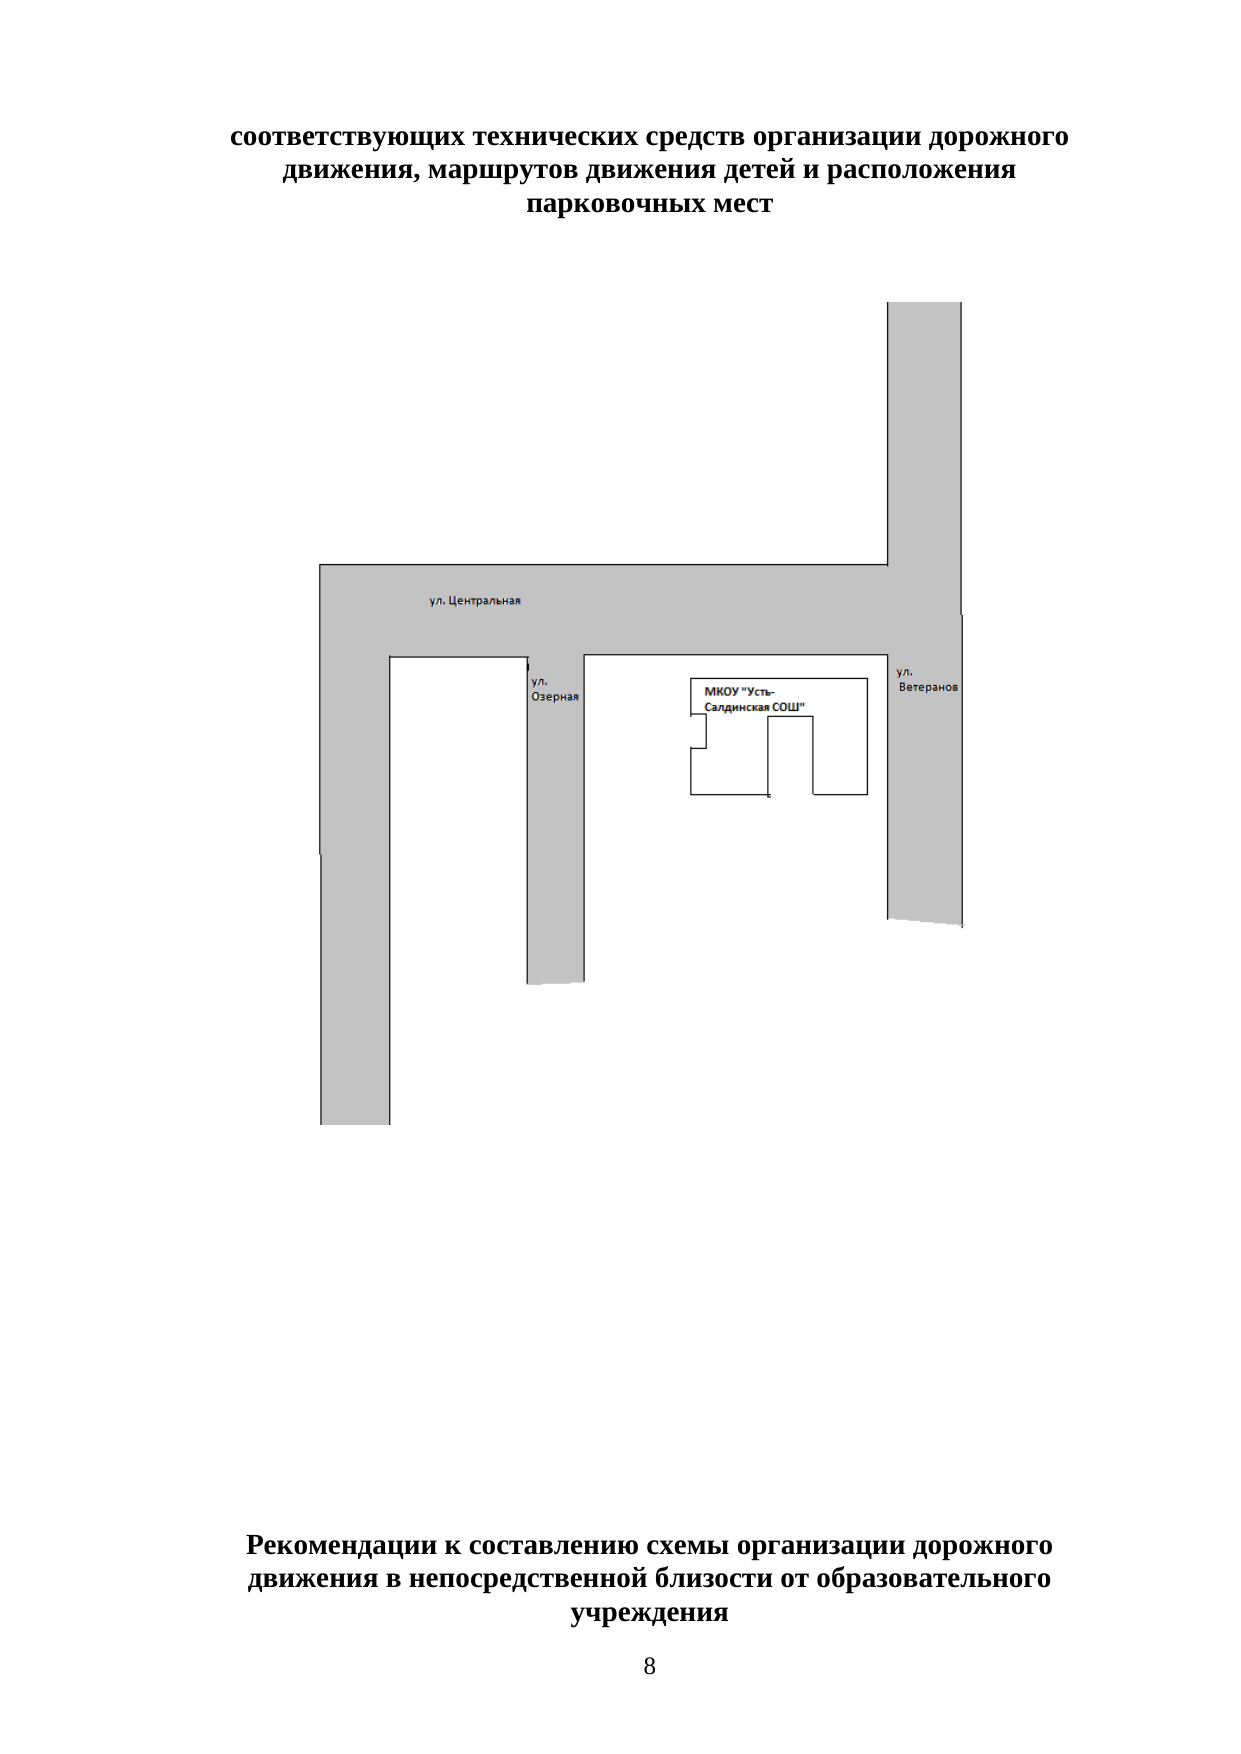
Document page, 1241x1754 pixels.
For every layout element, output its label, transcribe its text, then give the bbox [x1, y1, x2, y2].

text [177, 118, 1122, 219]
text Рекомендации к составлению схемы организации дорожного движения в непосредственной близости от образовательного учреждения [177, 1527, 1122, 1627]
picture [177, 302, 1123, 1125]
